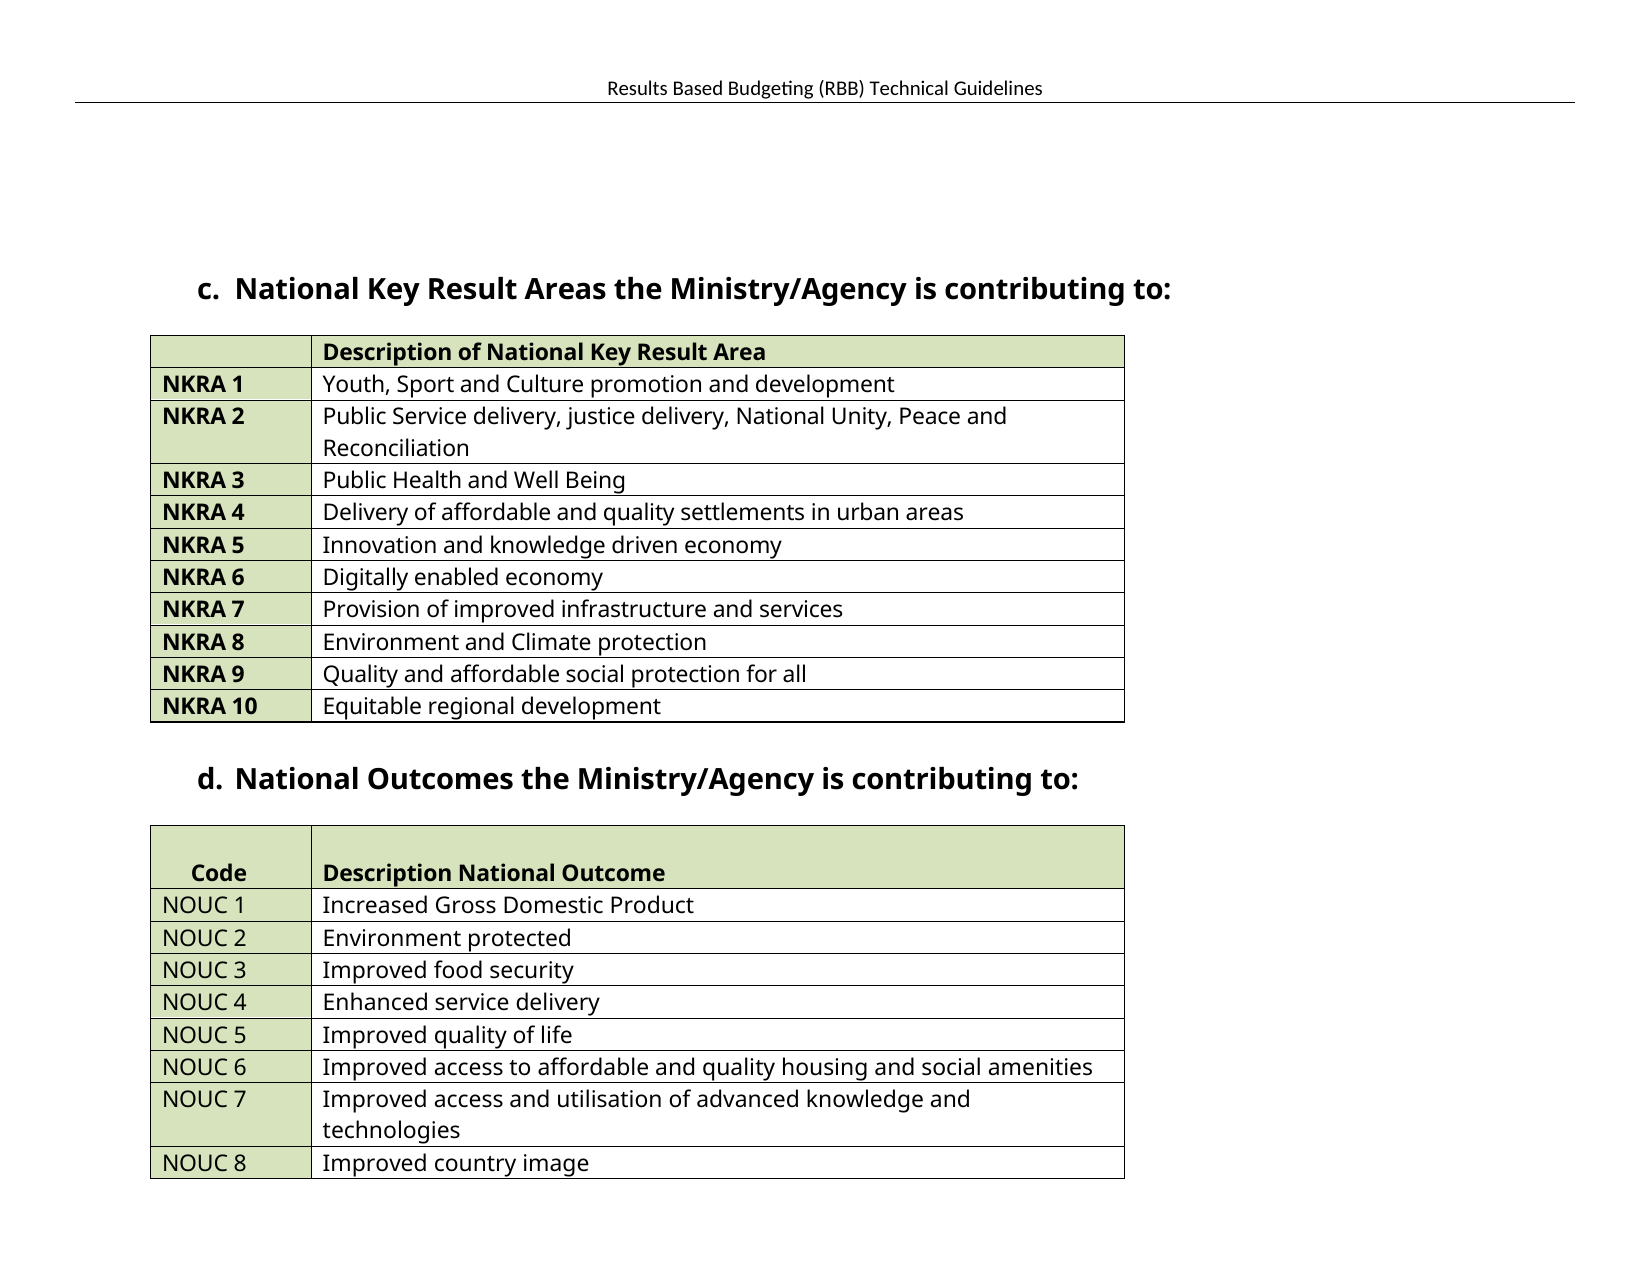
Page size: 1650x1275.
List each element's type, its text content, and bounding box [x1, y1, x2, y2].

table_cell NKRA 1 [151, 368, 311, 399]
table_header Code [151, 826, 311, 888]
list National Key Result Areas the Ministry/Agency is contributing to: [197, 268, 1575, 308]
table_cell NKRA 10 [151, 690, 311, 721]
table_header Description of National Key Result Area [312, 336, 1124, 367]
table_cell NOUC 1 [151, 889, 311, 921]
table_cell Digitally enabled economy [312, 561, 1124, 592]
table_cell NOUC 2 [151, 922, 311, 953]
list National Outcomes the Ministry/Agency is contributing to: [197, 758, 1575, 798]
table_cell NOUC 7 [151, 1083, 311, 1146]
table_cell NKRA 4 [151, 496, 311, 528]
table_cell Improved quality of life [312, 1019, 1124, 1050]
table_cell NKRA 9 [151, 658, 311, 689]
table_cell NOUC 8 [151, 1147, 311, 1178]
table_header [151, 336, 311, 367]
table_cell NKRA 7 [151, 593, 311, 624]
table_cell NKRA 5 [151, 529, 311, 560]
table_cell Equitable regional development [312, 690, 1124, 721]
table_cell NOUC 5 [151, 1019, 311, 1050]
table_cell NOUC 3 [151, 954, 311, 985]
table_cell Delivery of affordable and quality settlements in urban areas [312, 496, 1124, 528]
table_cell Environment and Climate protection [312, 626, 1124, 657]
table_cell NKRA 6 [151, 561, 311, 592]
table_cell Youth, Sport and Culture promotion and development [312, 368, 1124, 399]
table_cell Increased Gross Domestic Product [312, 889, 1124, 921]
table_cell Public Service delivery, justice delivery, National Unity, Peace and Reconciliation [312, 401, 1124, 463]
table_cell Improved access and utilisation of advanced knowledge and technologies [312, 1083, 1124, 1146]
table_cell Public Health and Well Being [312, 464, 1124, 495]
table_cell Improved access to affordable and quality housing and social amenities [312, 1051, 1124, 1082]
table_cell NKRA 8 [151, 626, 311, 657]
table_cell Provision of improved infrastructure and services [312, 593, 1124, 624]
table_cell Environment protected [312, 922, 1124, 953]
table_cell Enhanced service delivery [312, 986, 1124, 1017]
table_cell Improved country image [312, 1147, 1124, 1178]
table_cell Innovation and knowledge driven economy [312, 529, 1124, 560]
table_cell Quality and affordable social protection for all [312, 658, 1124, 689]
table_cell NOUC 6 [151, 1051, 311, 1082]
table_header Description National Outcome [312, 826, 1124, 888]
table_cell NKRA 2 [151, 401, 311, 463]
table_cell NKRA 3 [151, 464, 311, 495]
table_cell NOUC 4 [151, 986, 311, 1017]
table_cell Improved food security [312, 954, 1124, 985]
